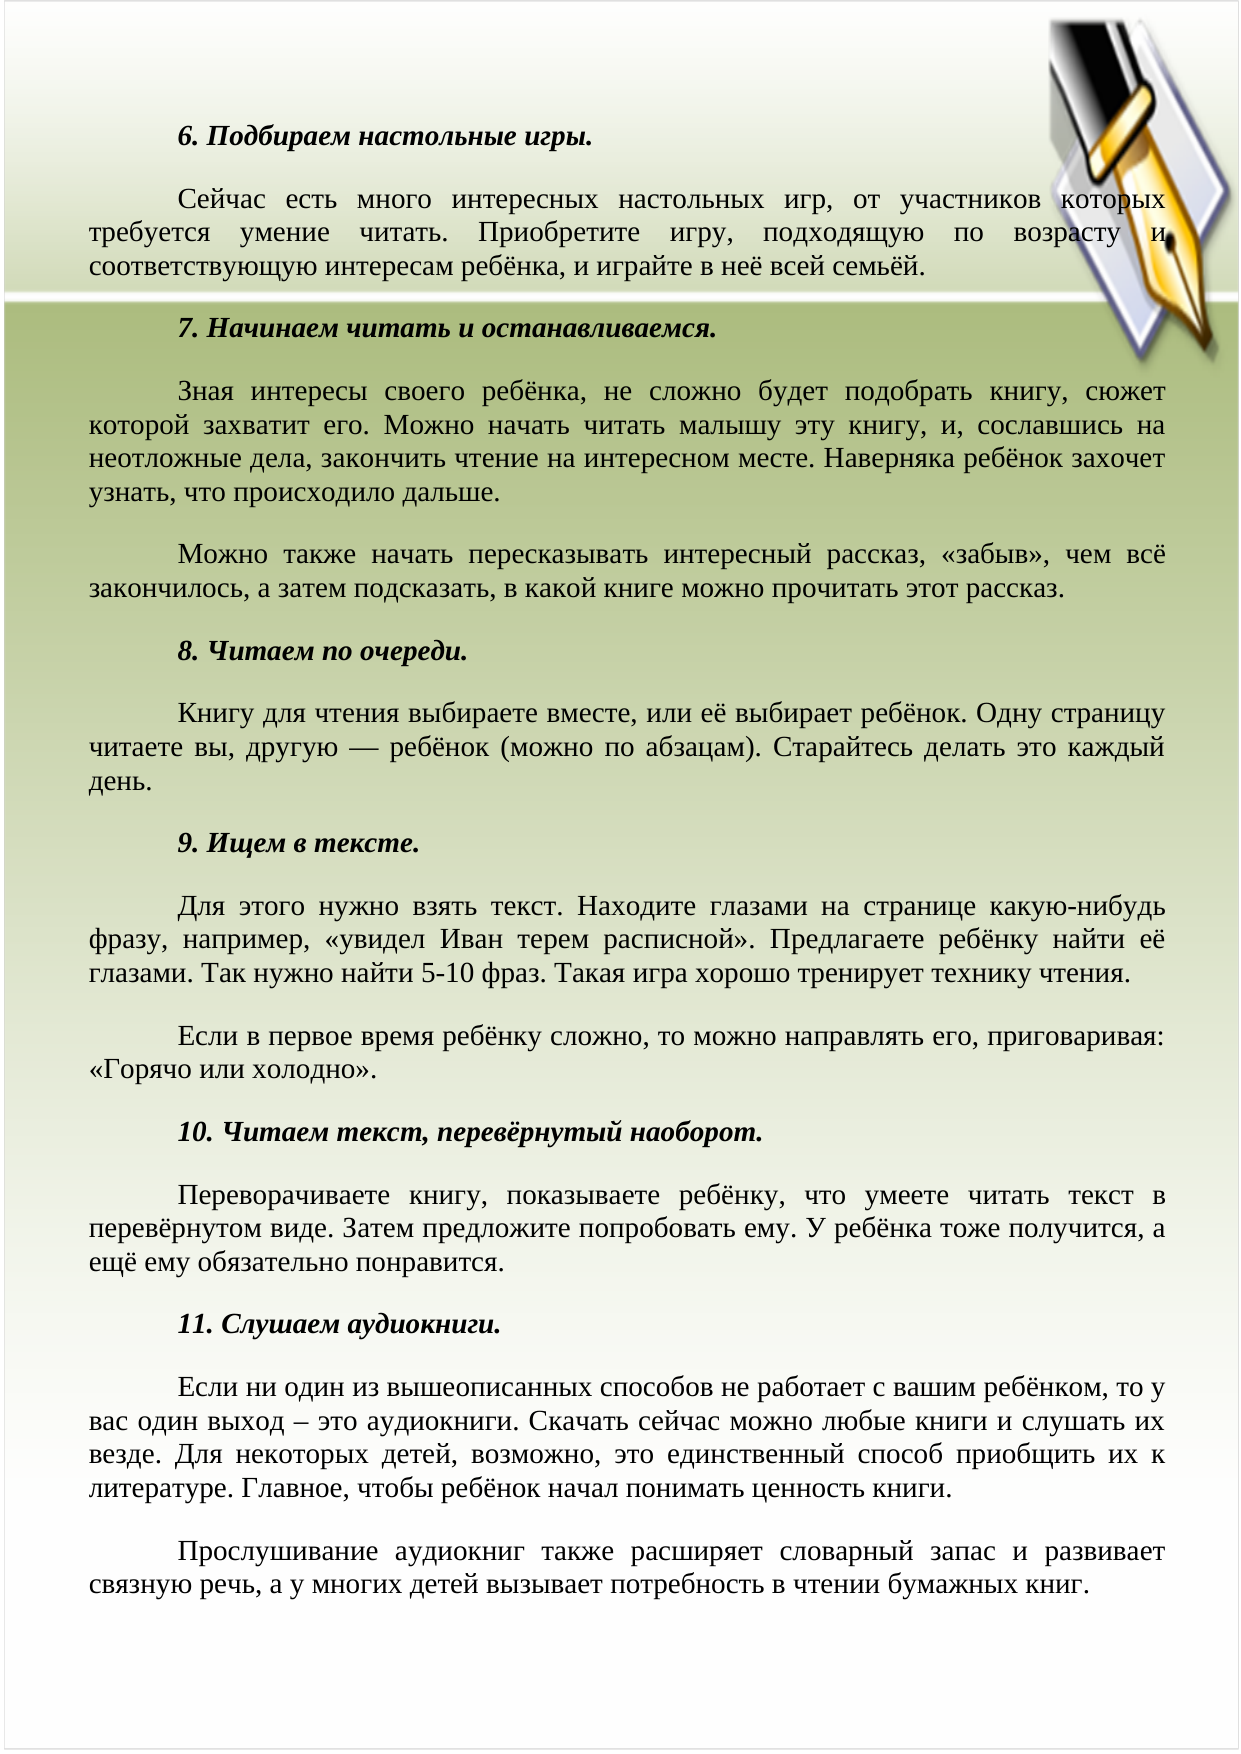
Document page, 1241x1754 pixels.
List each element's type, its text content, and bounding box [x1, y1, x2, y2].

text 8. Читаем по очереди. [88, 633, 1167, 666]
picture [3, 0, 1239, 1752]
text 6. Подбираем настольные игры. [88, 118, 1167, 152]
text Зная интересы своего ребёнка, не сложно будет подобрать книгу, сюжет которой захватит его. Можно начать читать малышу эту книгу, и, сославшись на неотложные дела, закончить чтение на интересном месте. Наверняка ребёнок захочет узнать, что происходило дальше. [88, 373, 1167, 507]
text Прослушивание аудиокниг также расширяет словарный запас и развивает связную речь, а у многих детей вызывает потребность в чтении бумажных книг. [88, 1533, 1167, 1600]
text Можно также начать пересказывать интересный рассказ, «забыв», чем всё закончилось, а затем подсказать, в какой книге можно прочитать этот рассказ. [88, 537, 1167, 604]
text Для этого нужно взять текст. Находите глазами на странице какую-нибудь фразу, например, «увидел Иван терем расписной». Предлагаете ребёнку найти её глазами. Так нужно найти 5-10 фраз. Такая игра хорошо тренирует технику чтения. [88, 888, 1167, 989]
text 10. Читаем текст, перевёрнутый наоборот. [88, 1114, 1167, 1148]
text 11. Слушаем аудиокниги. [88, 1307, 1167, 1340]
text 9. Ищем в тексте. [88, 825, 1167, 859]
text Книгу для чтения выбираете вместе, или её выбирает ребёнок. Одну страницу читаете вы, другую — ребёнок (можно по абзацам). Старайтесь делать это каждый день. [88, 696, 1167, 796]
text Сейчас есть много интересных настольных игр, от участников которых требуется умение читать. Приобретите игру, подходящую по возрасту и соответствующую интересам ребёнка, и играйте в неё всей семьёй. [88, 181, 1167, 281]
text 7. Начинаем читать и останавливаемся. [88, 311, 1167, 344]
text Переворачиваете книгу, показываете ребёнку, что умеете читать текст в перевёрнутом виде. Затем предложите попробовать ему. У ребёнка тоже получится, а ещё ему обязательно понравится. [88, 1177, 1167, 1277]
text Если в первое время ребёнку сложно, то можно направлять его, приговаривая: «Горячо или холодно». [88, 1018, 1167, 1085]
text Если ни один из вышеописанных способов не работает с вашим ребёнком, то у вас один выход – это аудиокниги. Скачать сейчас можно любые книги и слушать их везде. Для некоторых детей, возможно, это единственный способ приобщить их к литературе. Главное, чтобы ребёнок начал понимать ценность книги. [88, 1369, 1167, 1503]
